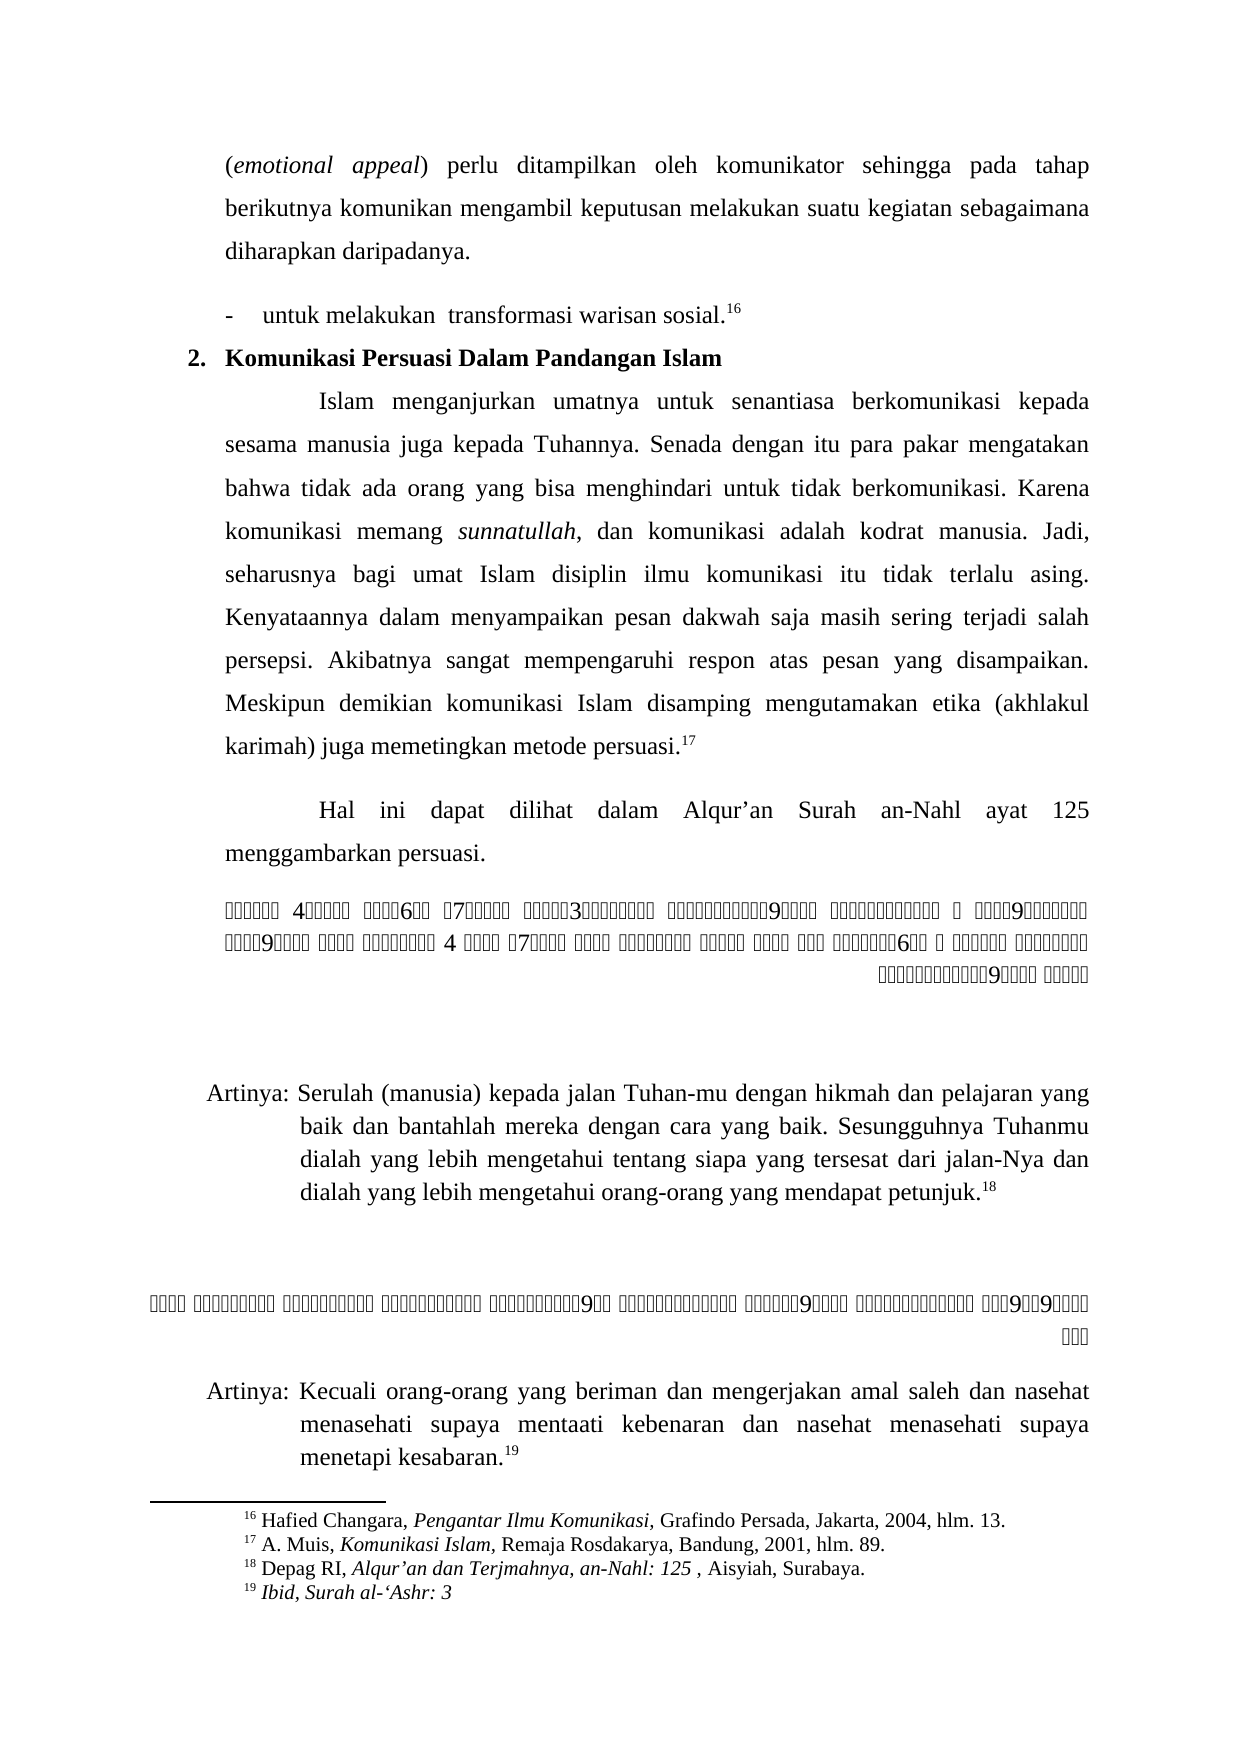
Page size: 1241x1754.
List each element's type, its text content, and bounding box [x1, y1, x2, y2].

text Artinya: Serulah (manusia) kepada jalan Tuhan-mu dengan hikmah dan pelajaran yang baik dan bantahlah mereka dengan cara yang baik. Sesungguhnya Tuhanmu dialah yang lebih mengetahui tentang siapa yang tersesat dari jalan-Nya dan dialah yang lebih mengetahui orang-orang yang mendapat petunjuk. [206, 1078, 1090, 1206]
text Artinya: Kecuali orang-orang yang beriman dan mengerjakan amal saleh dan nasehat menasehati supaya mentaati kebenaran dan nasehat menasehati supaya menetapi kesabaran. [206, 1376, 1090, 1471]
list untuk melakukan transformasi warisan sosial. [225, 300, 1090, 329]
list Komunikasi Persuasi Dalam Pandangan Islam [187, 343, 1090, 372]
text Islam menganjurkan umatnya untuk senantiasa berkomunikasi kepada sesama manusia juga kepada Tuhannya. Senada dengan itu para pakar mengatakan bahwa tidak ada orang yang bisa menghindari untuk tidak berkomunikasi. Karena komunikasi memang sunnatullah, dan komunikasi adalah kodrat manusia. Jadi, seharusnya bagi umat Islam disiplin ilmu komunikasi itu tidak terlalu asing. Kenyataannya dalam menyampaikan pesan dakwah saja masih sering terjadi salah persepsi. Akibatnya sangat mempengaruhi respon atas pesan yang disampaikan. Meskipun demikian komunikasi Islam disamping mengutamakan etika (akhlakul karimah) juga memetingkan metode persuasi. [225, 386, 1090, 760]
text Hal ini dapat dilihat dalam Alqur’an Surah an-Nahl ayat 125 menggambarkan persuasi. [225, 795, 1090, 867]
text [225, 150, 1090, 265]
